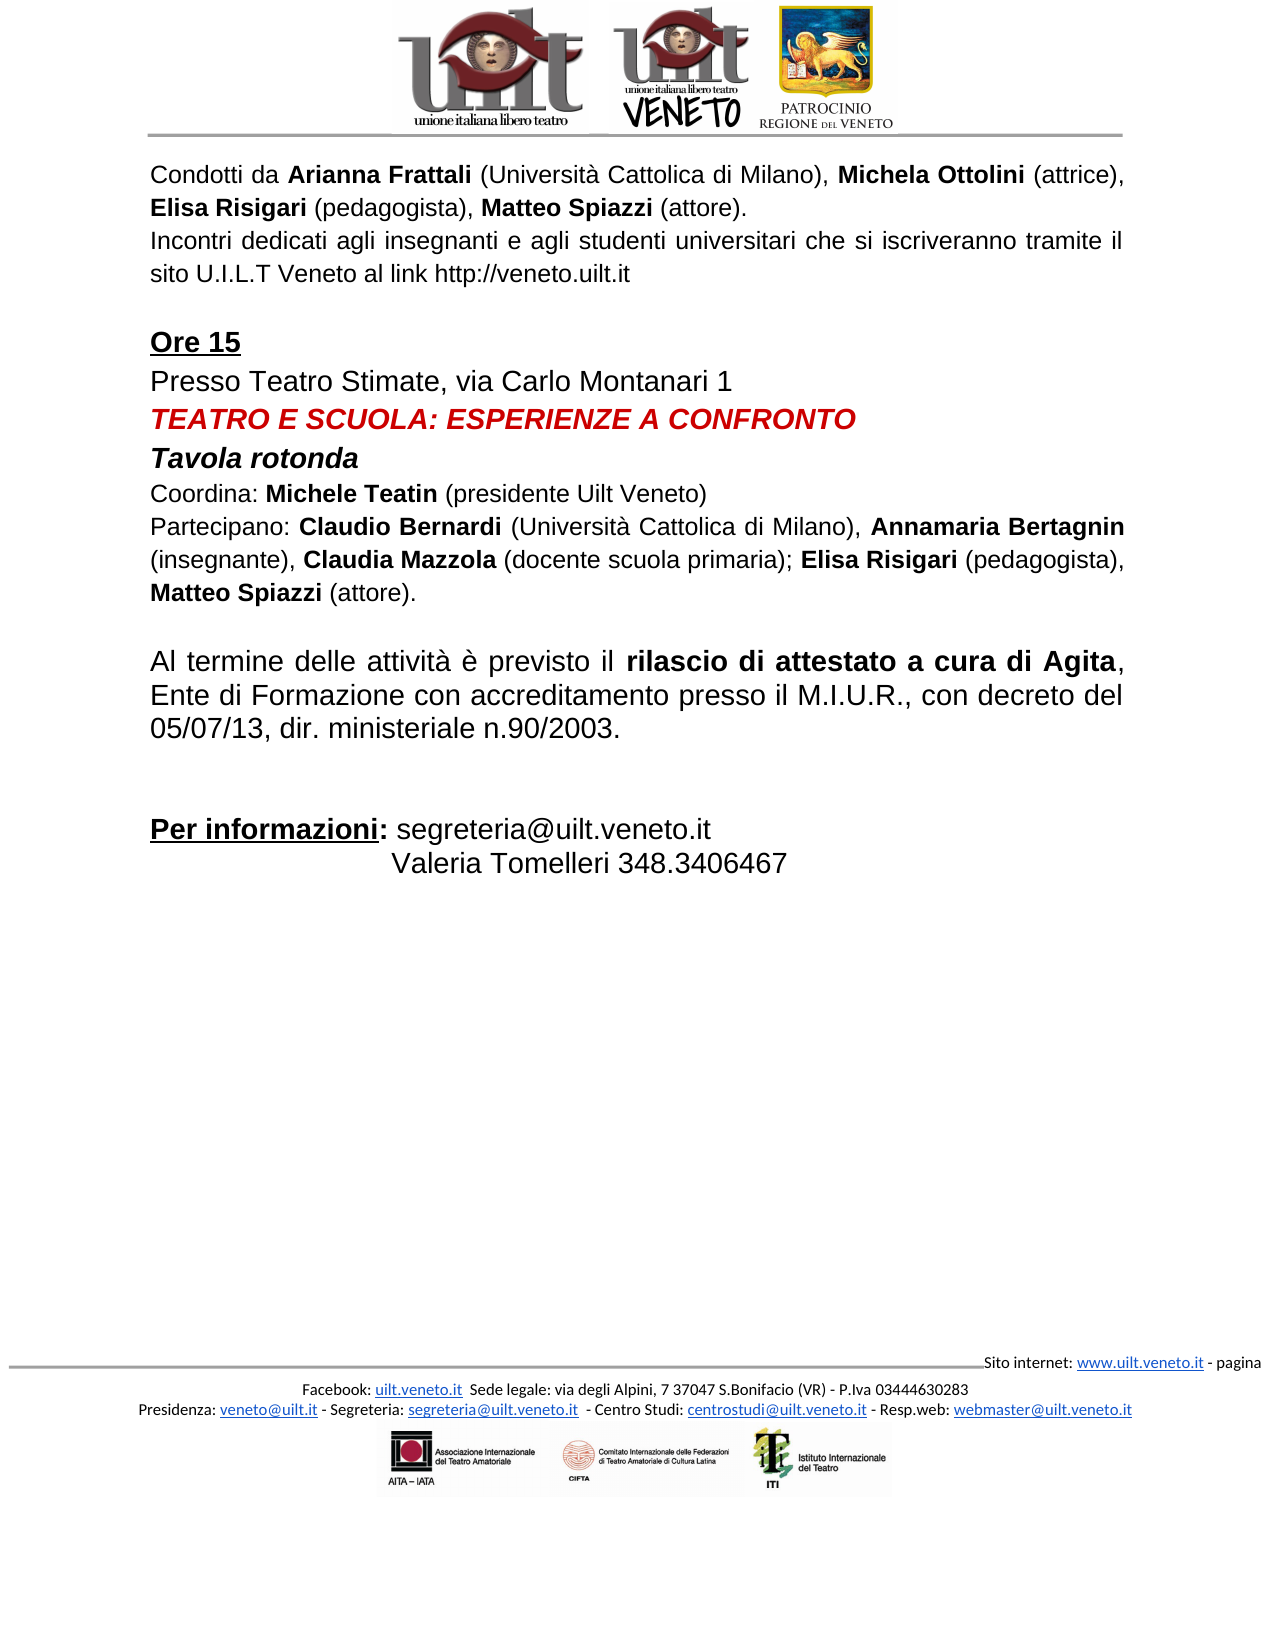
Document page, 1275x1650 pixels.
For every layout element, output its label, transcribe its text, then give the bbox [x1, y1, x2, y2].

text Coordina: Michele Teatin (presidente Uilt Veneto) [150, 479, 1125, 508]
text Partecipano: Claudio Bernardi (Università Cattolica di Milano), Annamaria Bertagnin (insegnante), Claudia Mazzola (docente scuola primaria); Elisa Risigari (pedagogista), Matteo Spiazzi (attore). [150, 512, 1125, 607]
text Presso Teatro Stimate, via Carlo Montanari 1 [150, 364, 1125, 397]
text TEATRO E SCUOLA: ESPERIENZE A CONFRONTO [150, 402, 1125, 436]
text Al termine delle attività è previsto il rilascio di attestato a cura di Agita, Ente di Formazione con accreditamento presso il M.I.U.R., con decreto del 05/07/13, dir. ministeriale n.90/2003. [150, 644, 1125, 745]
text Incontri dedicati agli insegnanti e agli studenti universitari che si iscriveranno tramite il sito U.I.L.T Veneto al link http://veneto.uilt.it [150, 226, 1125, 288]
picture [608, 0, 898, 134]
text Valeria Tomelleri 348.3406467 [375, 846, 1125, 879]
text Per informazioni: segreteria@uilt.veneto.it [150, 812, 1125, 846]
text Condotti da Arianna Frattali (Università Cattolica di Milano), Michela Ottolini (attrice), Elisa Risigari (pedagogista), Matteo Spiazzi (attore). [150, 160, 1125, 222]
text Ore 15 [150, 325, 1125, 359]
picture [376, 1419, 893, 1497]
picture [391, 0, 590, 134]
text Tavola rotonda [150, 441, 1125, 474]
